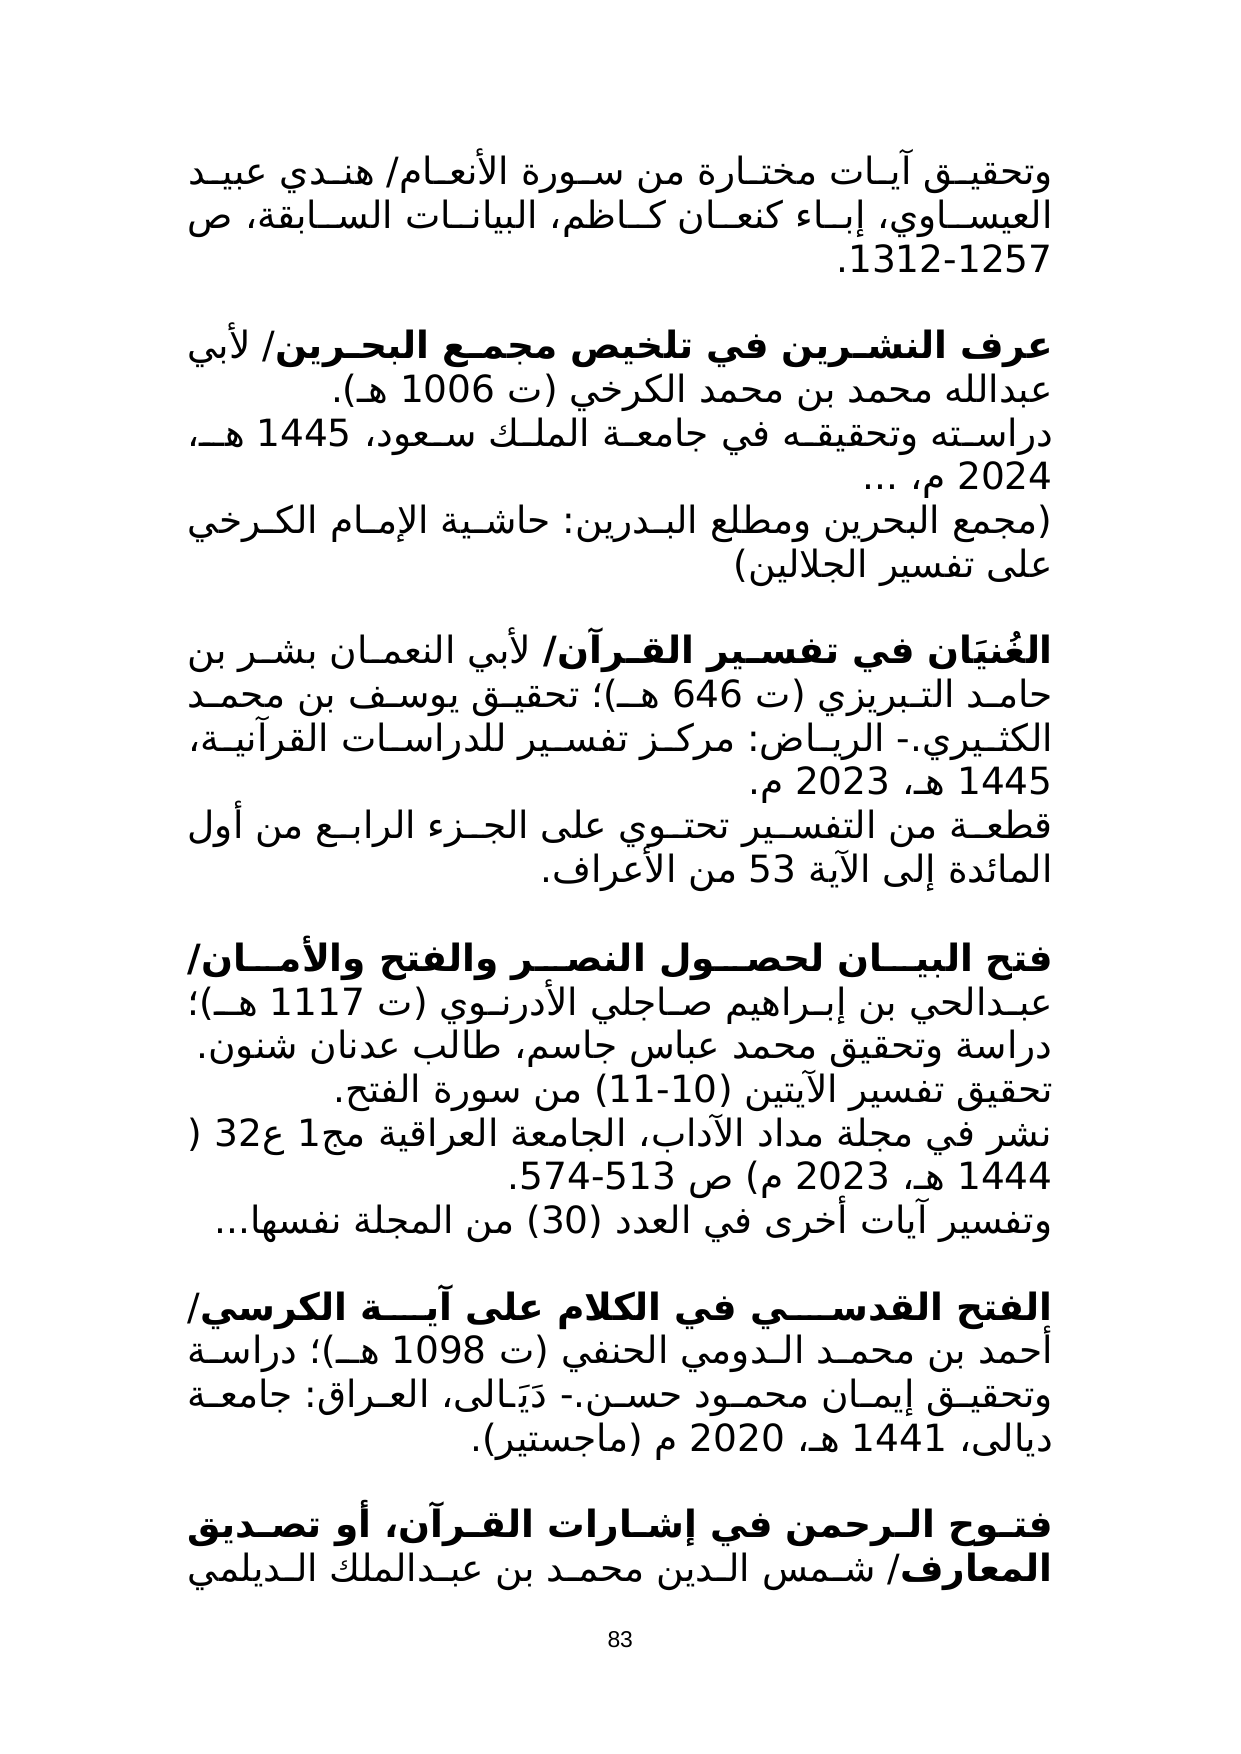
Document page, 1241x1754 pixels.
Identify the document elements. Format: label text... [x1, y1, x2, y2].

text وتحقيق آيات مختارة من سورة الأنعام/ هندي عبيد العيساوي، إباء كنعان كاظم، البيانات السابقة، ص 1257-1312. [187, 150, 1053, 281]
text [187, 1503, 1053, 1590]
text عرف النشرين في تلخيص مجمع البحرين/ لأبي عبدالله محمد بن محمد الكرخي (ت 1006 هـ). [187, 324, 1053, 411]
text دراسته وتحقيقه في جامعة الملك سعود، 1445 هـ، 2024 م، ... [187, 411, 1053, 499]
text الفتح القدسي في الكلام على آية الكرسي/ أحمد بن محمد الدومي الحنفي (ت 1098 هـ)؛ دراسة وتحقيق إيمان محمود حسن.- دَيَالى، العراق: جامعة ديالى، 1441 هـ، 2020 م (ماجستير). [187, 1285, 1053, 1460]
text نشر في مجلة مداد الآداب، الجامعة العراقية مج1 ع32 (1444 هـ، 2023 م) ص 513-574. [187, 1111, 1053, 1199]
text (مجمع البحرين ومطلع البدرين: حاشية الإمام الكرخي على تفسير الجلالين) [187, 499, 1053, 586]
text قطعة من التفسير تحتوي على الجزء الرابع من أول المائدة إلى الآية 53 من الأعراف. [187, 804, 1053, 891]
text الغُنيَان في تفسير القرآن/ لأبي النعمان بشر بن حامد التبريزي (ت 646 هـ)؛ تحقيق يوسف بن محمد الكثيري.- الرياض: مركز تفسير للدراسات القرآنية، 1445 هـ، 2023 م. [187, 629, 1053, 804]
text وتفسير آيات أخرى في العدد (30) من المجلة نفسها... [187, 1199, 1053, 1242]
text تحقيق تفسير الآيتين (10-11) من سورة الفتح. [187, 1068, 1053, 1111]
text فتح البيان لحصول النصر والفتح والأمان/ عبدالحي بن إبراهيم صاجلي الأدرنوي (ت 1117 هـ)؛ دراسة وتحقيق محمد عباس جاسم، طالب عدنان شنون. [187, 937, 1053, 1068]
